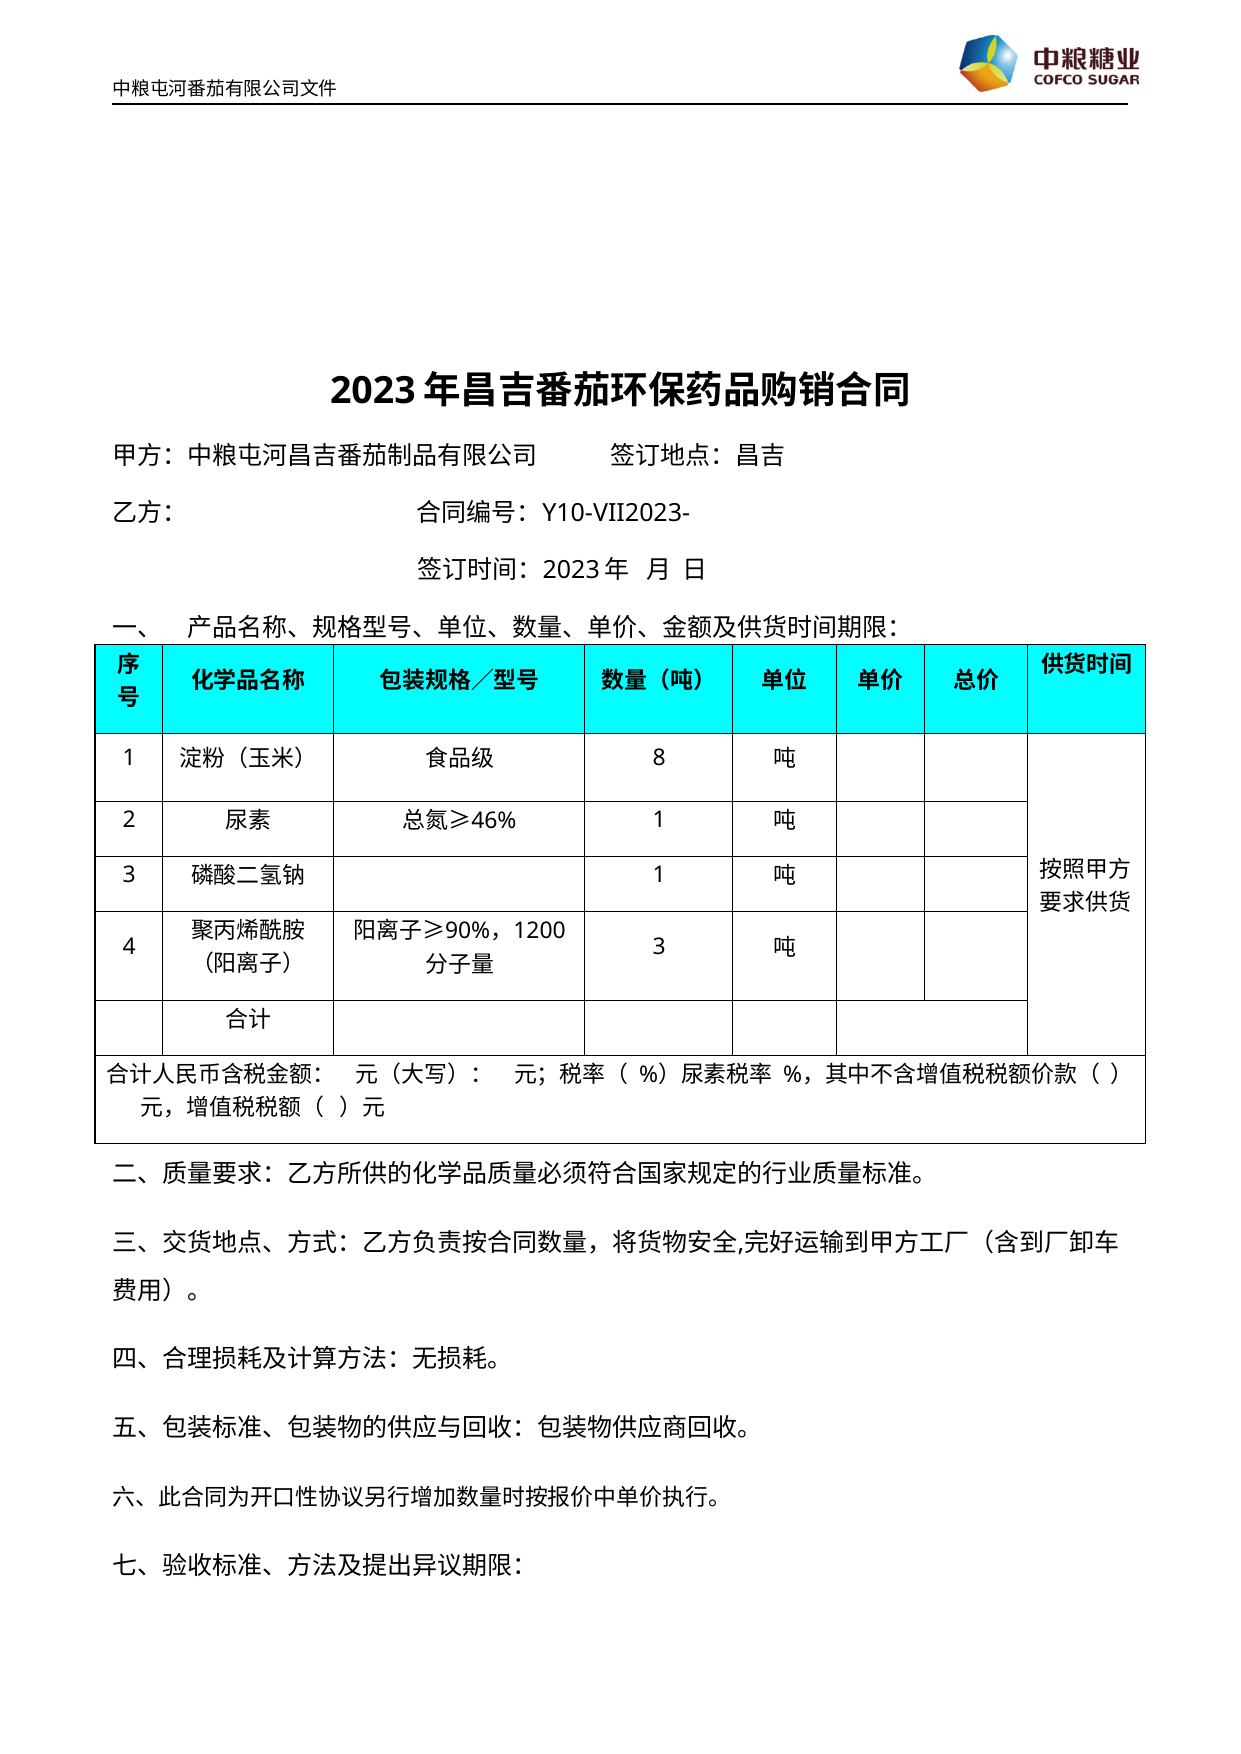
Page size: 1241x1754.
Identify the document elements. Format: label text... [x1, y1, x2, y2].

table_cell [96, 1001, 162, 1054]
table_header 总价 [925, 645, 1027, 733]
table_cell 3 [96, 857, 162, 911]
text 六、此合同为开口性协议另行增加数量时按报价中单价执行。 [112, 1467, 1128, 1515]
table_cell 1 [96, 734, 162, 801]
table_header 单位 [733, 645, 836, 733]
table_cell 按照甲方要求供货 [1028, 734, 1145, 1054]
table_cell [925, 802, 1027, 856]
table_cell 3 [585, 912, 732, 999]
table_cell 1 [585, 802, 732, 856]
text 二、质量要求：乙方所供的化学品质量必须符合国家规定的行业质量标准。 [112, 1144, 1128, 1192]
table_cell [733, 1001, 836, 1054]
table_header 序号 [96, 645, 162, 733]
table_cell 总氮≥46% [334, 802, 584, 856]
table_cell 聚丙烯酰胺（阳离子） [163, 912, 333, 999]
table_header 数量（吨） [585, 645, 732, 733]
table_cell 吨 [733, 734, 836, 801]
text 乙方： 合同编号：Y10-VII2023- [112, 493, 1128, 529]
table_cell 阳离子≥90%，1200分子量 [334, 912, 584, 999]
table_cell 吨 [733, 802, 836, 856]
table_cell [334, 1001, 584, 1054]
table_cell [837, 734, 924, 801]
table_cell 尿素 [163, 802, 333, 856]
table_cell [334, 857, 584, 911]
table_cell 合计人民币含税金额： 元（大写）： 元；税率（ %）尿素税率 %，其中不含增值税税额价款（ ）元，增值税税额（ ）元 [96, 1056, 1145, 1143]
table_cell 合计 [163, 1001, 333, 1054]
table_cell [925, 734, 1027, 801]
table_header 单价 [837, 645, 924, 733]
table_cell 4 [96, 912, 162, 999]
list 产品名称、规格型号、单位、数量、单价、金额及供货时间期限： [112, 607, 1128, 644]
table_header 化学品名称 [163, 645, 333, 733]
table_header 包装规格／型号 [334, 645, 584, 733]
table_cell [925, 912, 1027, 999]
table_cell 吨 [733, 912, 836, 999]
table_cell 1 [585, 857, 732, 911]
table_cell 吨 [733, 857, 836, 911]
table_header 供货时间 [1028, 645, 1145, 733]
table_cell [837, 857, 924, 911]
table_cell [837, 912, 924, 999]
table_cell 磷酸二氢钠 [163, 857, 333, 911]
text 三、交货地点、方式：乙方负责按合同数量，将货物安全,完好运输到甲方工厂（含到厂卸车费用）。 [112, 1213, 1128, 1309]
table_cell [837, 1001, 1027, 1054]
table_cell [837, 802, 924, 856]
table_cell 2 [96, 802, 162, 856]
text 2023年昌吉番茄环保药品购销合同 [112, 360, 1128, 415]
table_cell [925, 857, 1027, 911]
text 五、包装标准、包装物的供应与回收：包装物供应商回收。 [112, 1398, 1128, 1446]
text 签订时间：2023年 月 日 [112, 550, 1128, 586]
table_cell 8 [585, 734, 732, 801]
text 四、合理损耗及计算方法：无损耗。 [112, 1329, 1128, 1377]
picture [959, 35, 1139, 92]
text 七、验收标准、方法及提出异议期限： [112, 1536, 1128, 1584]
table_cell 食品级 [334, 734, 584, 801]
text 甲方：中粮屯河昌吉番茄制品有限公司 签订地点：昌吉 [112, 436, 1128, 472]
table_cell [585, 1001, 732, 1054]
table_cell 淀粉（玉米） [163, 734, 333, 801]
